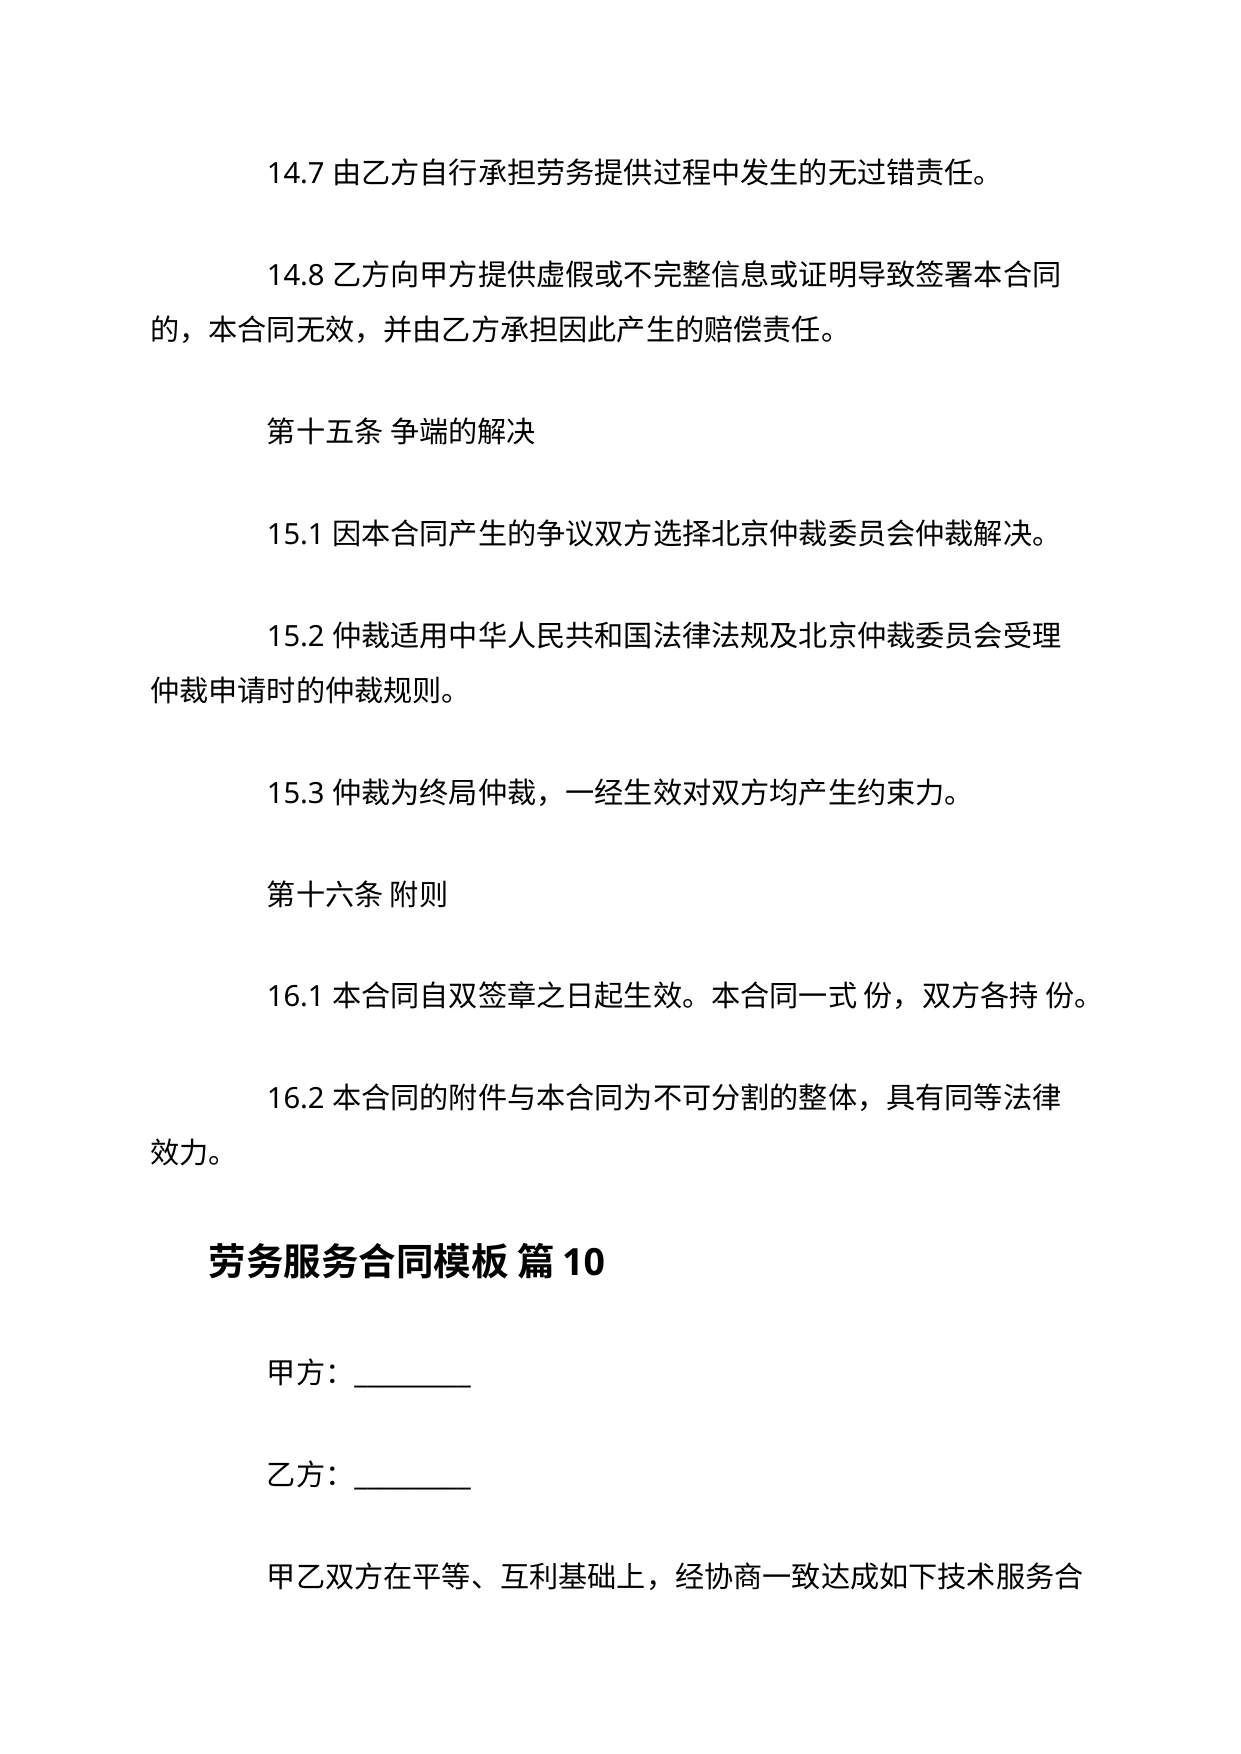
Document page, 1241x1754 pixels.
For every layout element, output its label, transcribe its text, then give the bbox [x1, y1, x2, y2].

text 16.2 本合同的附件与本合同为不可分割的整体，具有同等法律效力。 [150, 1075, 1090, 1172]
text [150, 1553, 1090, 1596]
text 劳务服务合同模板 篇10 [150, 1232, 1090, 1286]
text 甲方：_________ [150, 1349, 1090, 1392]
text 16.1 本合同自双签章之日起生效。本合同一式 份，双方各持 份。 [150, 973, 1090, 1015]
text 15.2 仲裁适用中华人民共和国法律法规及北京仲裁委员会受理仲裁申请时的仲裁规则。 [150, 612, 1090, 710]
text 14.8 乙方向甲方提供虚假或不完整信息或证明导致签署本合同的，本合同无效，并由乙方承担因此产生的赔偿责任。 [150, 252, 1090, 349]
text 第十六条 附则 [150, 871, 1090, 913]
text 15.3 仲裁为终局仲裁，一经生效对双方均产生约束力。 [150, 769, 1090, 812]
text 14.7 由乙方自行承担劳务提供过程中发生的无过错责任。 [150, 150, 1090, 192]
text 第十五条 争端的解决 [150, 409, 1090, 451]
text 15.1 因本合同产生的争议双方选择北京仲裁委员会仲裁解决。 [150, 511, 1090, 553]
text 乙方：_________ [150, 1451, 1090, 1494]
